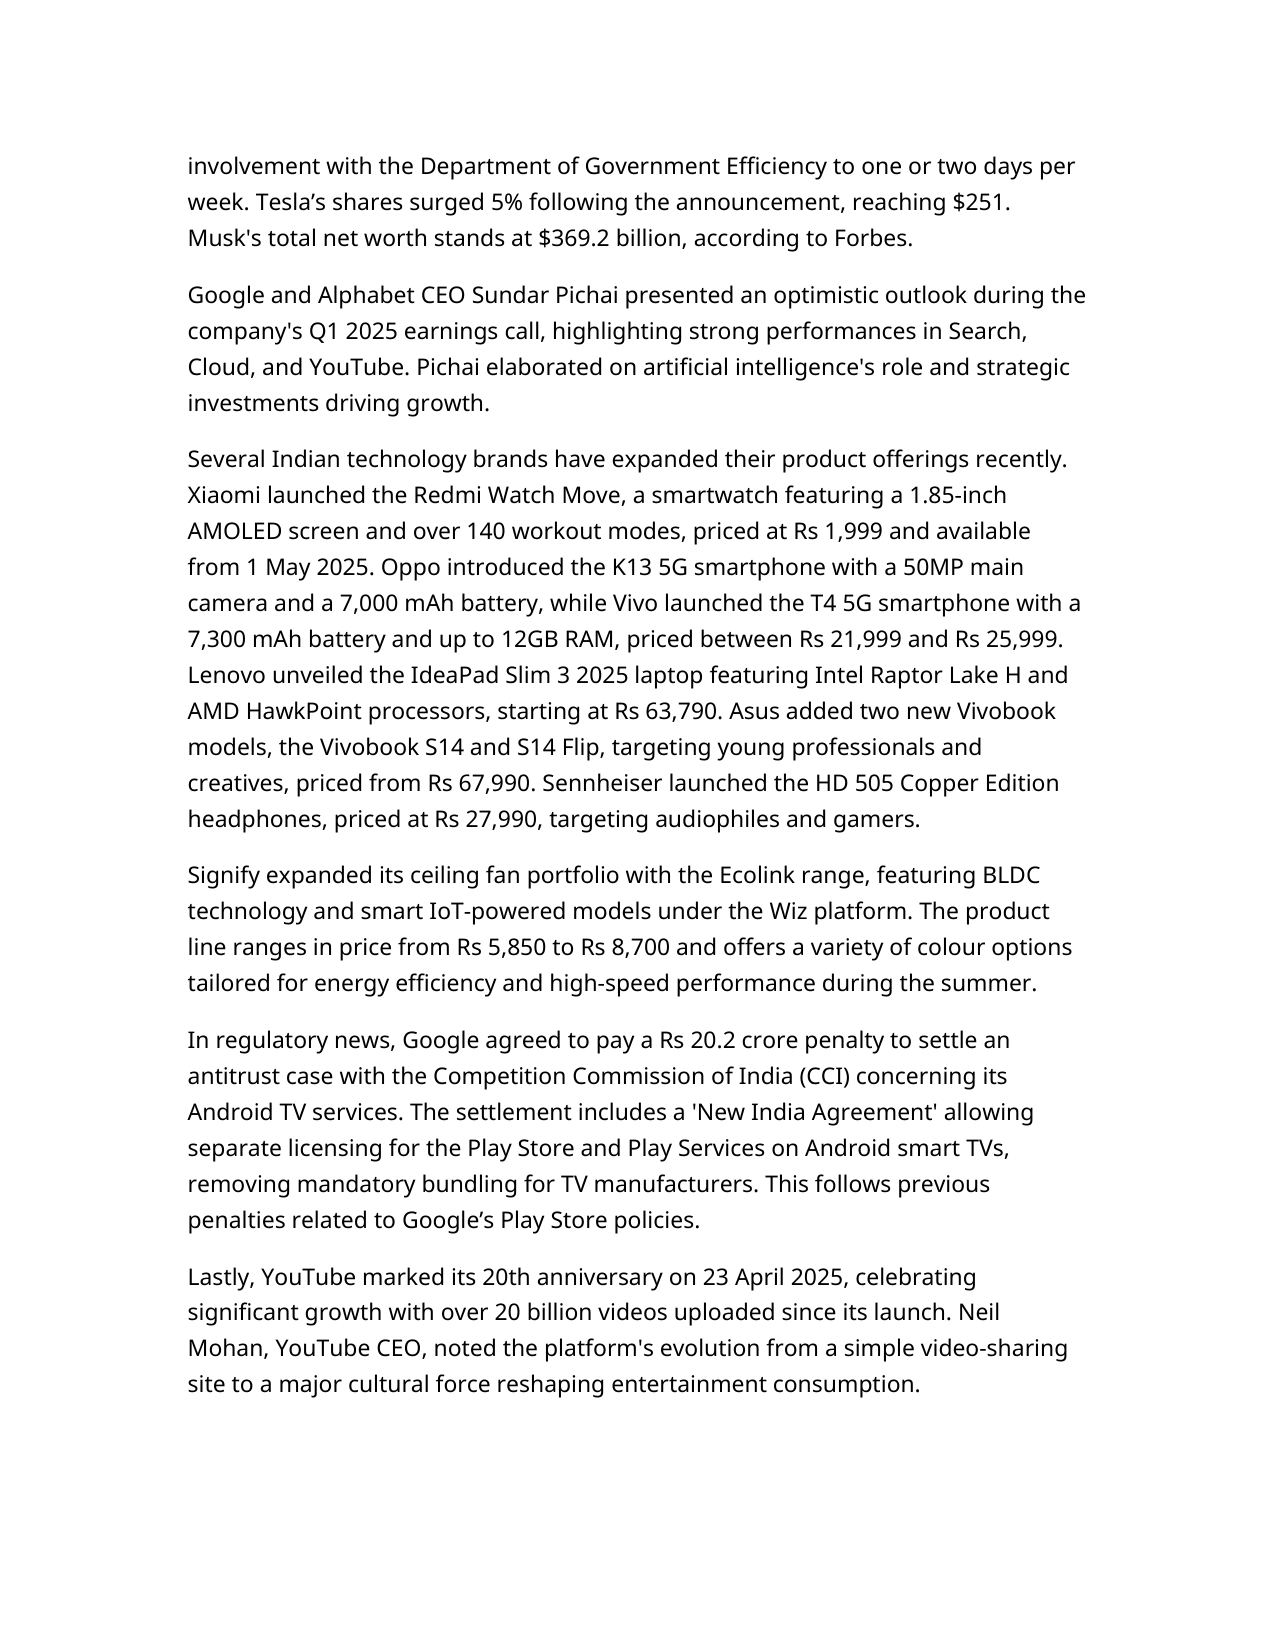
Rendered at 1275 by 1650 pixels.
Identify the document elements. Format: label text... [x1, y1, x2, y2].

text In regulatory news, Google agreed to pay a Rs 20.2 crore penalty to settle an antitrust case with the Competition Commission of India (CCI) concerning its Android TV services. The settlement includes a 'New India Agreement' allowing separate licensing for the Play Store and Play Services on Android smart TVs, removing mandatory bundling for TV manufacturers. This follows previous penalties related to Google’s Play Store policies. [187, 1024, 1087, 1235]
text Lastly, YouTube marked its 20th anniversary on 23 April 2025, celebrating significant growth with over 20 billion videos uploaded since its launch. Neil Mohan, YouTube CEO, noted the platform's evolution from a simple video-sharing site to a major cultural force reshaping entertainment consumption. [187, 1260, 1087, 1399]
text Signify expanded its ceiling fan portfolio with the Ecolink range, featuring BLDC technology and smart IoT-powered models under the Wiz platform. The product line ranges in price from Rs 5,850 to Rs 8,700 and offers a variety of colour options tailored for energy efficiency and high-speed performance during the summer. [187, 859, 1087, 998]
text Several Indian technology brands have expanded their product offerings recently. Xiaomi launched the Redmi Watch Move, a smartwatch featuring a 1.85-inch AMOLED screen and over 140 workout modes, priced at Rs 1,999 and available from 1 May 2025. Oppo introduced the K13 5G smartphone with a 50MP main camera and a 7,000 mAh battery, while Vivo launched the T4 5G smartphone with a 7,300 mAh battery and up to 12GB RAM, priced between Rs 21,999 and Rs 25,999. Lenovo unveiled the IdeaPad Slim 3 2025 laptop featuring Intel Raptor Lake H and AMD HawkPoint processors, starting at Rs 63,790. Asus added two new Vivobook models, the Vivobook S14 and S14 Flip, targeting young professionals and creatives, priced from Rs 67,990. Sennheiser launched the HD 505 Copper Edition headphones, priced at Rs 27,990, targeting audiophiles and gamers. [187, 443, 1087, 834]
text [187, 150, 1087, 253]
text Google and Alphabet CEO Sundar Pichai presented an optimistic outlook during the company's Q1 2025 earnings call, highlighting strong performances in Search, Cloud, and YouTube. Pichai elaborated on artificial intelligence's role and strategic investments driving growth. [187, 279, 1087, 418]
